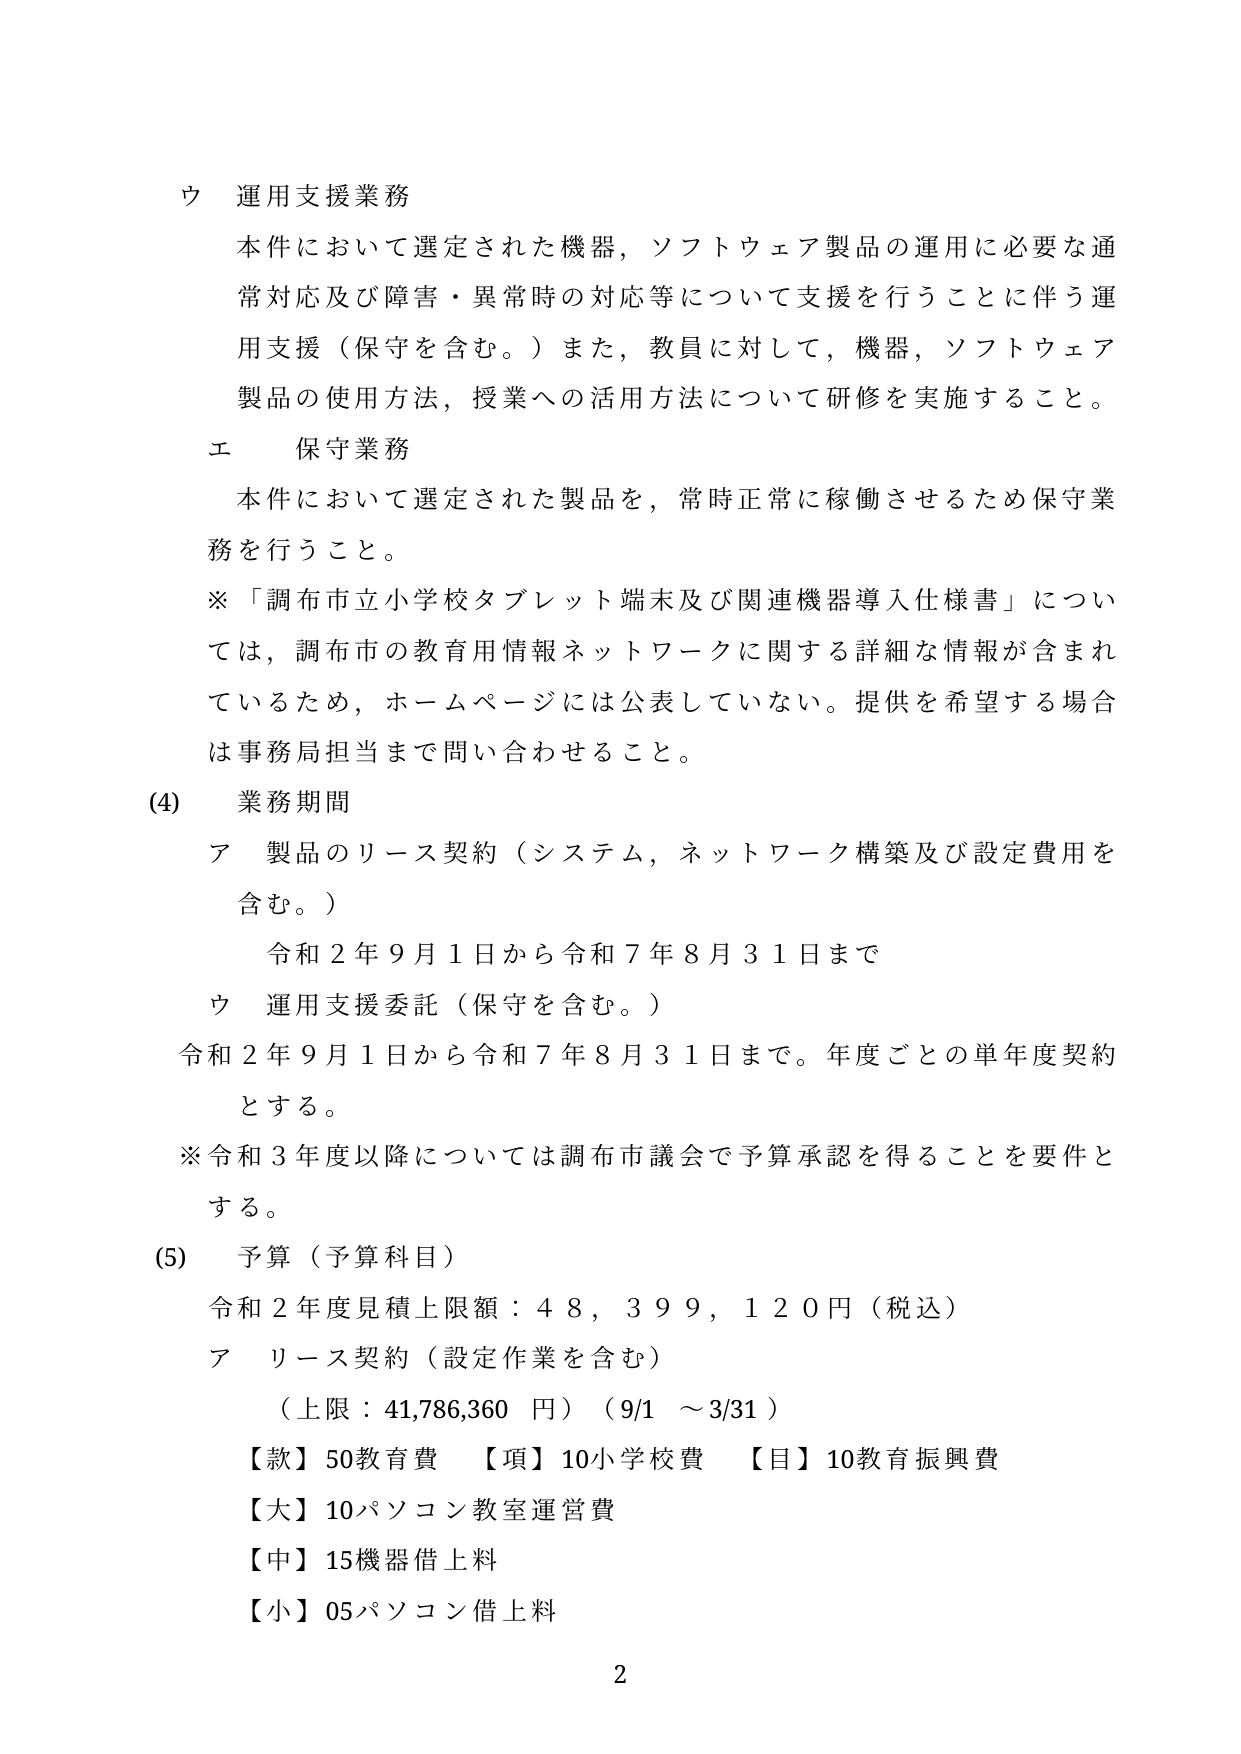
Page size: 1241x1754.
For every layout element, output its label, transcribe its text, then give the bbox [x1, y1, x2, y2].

text 【款】50教育費 【項】10小学校費 【目】10教育振興費 [119, 1433, 1121, 1483]
subtitle (5) 予算（予算科目） [124, 1231, 1121, 1281]
text ウ 運用支援委託（保守を含む。） [119, 978, 1121, 1028]
text ウ 運用支援業務 [119, 170, 1121, 220]
text 【大】10パソコン教室運営費 [119, 1483, 1121, 1534]
text 令和２年９月１日から令和７年８月３１日まで。年度ごとの単年度契約とする。 [119, 1028, 1121, 1129]
text ア リース契約（設定作業を含む） [119, 1332, 1121, 1382]
text エ 保守業務 [178, 422, 1121, 473]
text （上限：41,786,360円）（9/1～3/31） [119, 1382, 1121, 1433]
text 令和２年度見積上限額：４８，３９９，１２０円（税込） [119, 1281, 1121, 1332]
text 令和２年９月１日から令和７年８月３１日まで [119, 927, 1121, 978]
text 【小】05パソコン借上料 [119, 1584, 1121, 1635]
text 本件において選定された機器，ソフトウェア製品の運用に必要な通常対応及び障害・異常時の対応等について支援を行うことに伴う運用支援（保守を含む。）また，教員に対して，機器，ソフトウェア製品の使用方法，授業への活用方法について研修を実施すること。 [119, 220, 1121, 422]
text ※令和３年度以降については調布市議会で予算承認を得ることを要件とする。 [119, 1129, 1121, 1231]
text ア 製品のリース契約（システム，ネットワーク構築及び設定費用を含む。） [178, 826, 1121, 927]
text ※「調布市立小学校タブレット端末及び関連機器導入仕様書」については，調布市の教育用情報ネットワークに関する詳細な情報が含まれているため，ホームページには公表していない。提供を希望する場合は事務局担当まで問い合わせること。 [178, 574, 1121, 776]
subtitle (4) 業務期間 [134, 776, 1121, 826]
text 本件において選定された製品を，常時正常に稼働させるため保守業務を行うこと。 [119, 473, 1121, 574]
text 【中】15機器借上料 [119, 1534, 1121, 1584]
